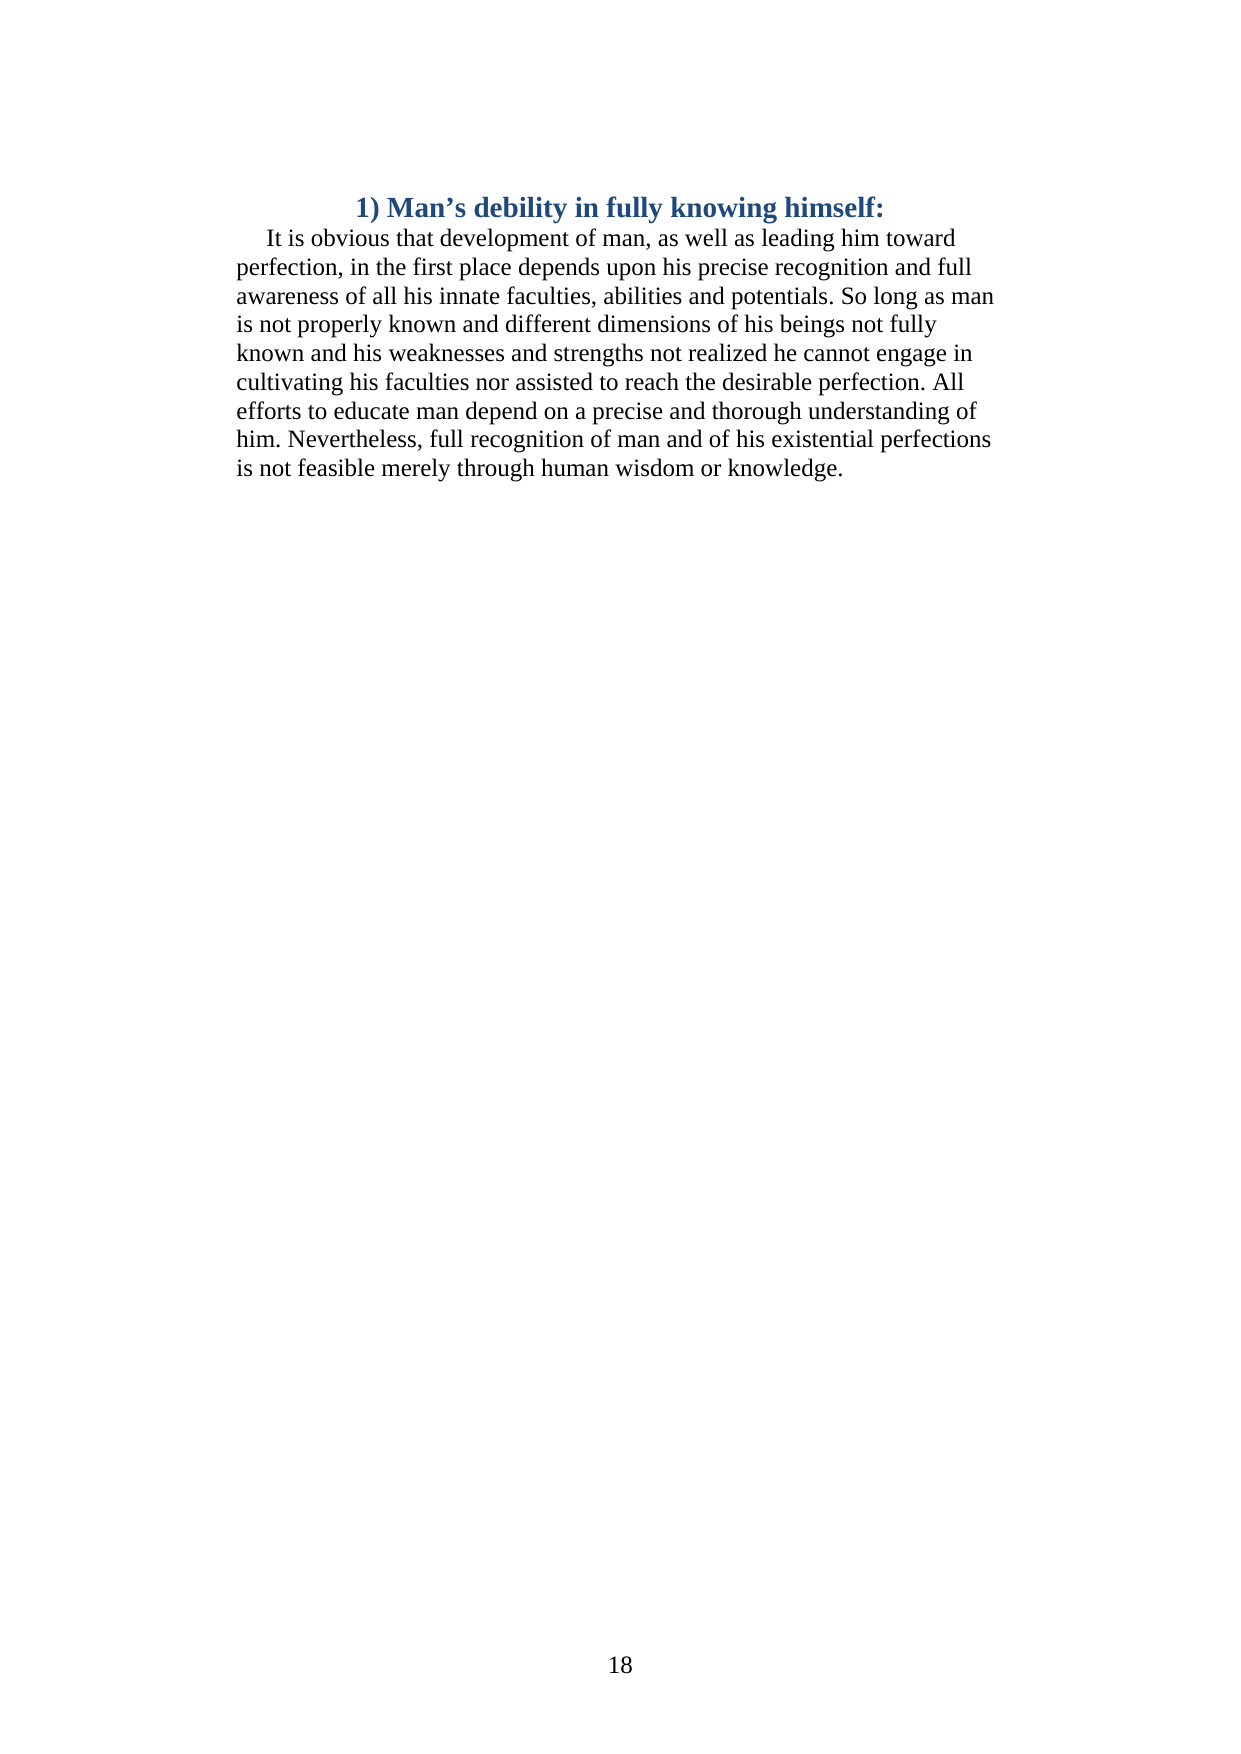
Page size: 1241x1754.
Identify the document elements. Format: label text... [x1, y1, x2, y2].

text It is obvious that development of man, as well as leading him toward perfection, in the first place depends upon his precise recognition and full awareness of all his innate faculties, abilities and potentials. So long as man is not properly known and different dimensions of his beings not fully known and his weaknesses and strengths not realized he cannot engage in cultivating his faculties nor assisted to reach the desirable perfection. All efforts to educate man depend on a precise and thorough understanding of him. Nevertheless, full recognition of man and of his existential perfections is not feasible merely through human wisdom or knowledge. [236, 223, 1004, 482]
subtitle 1) Man’s debility in fully knowing himself: [236, 190, 1004, 223]
